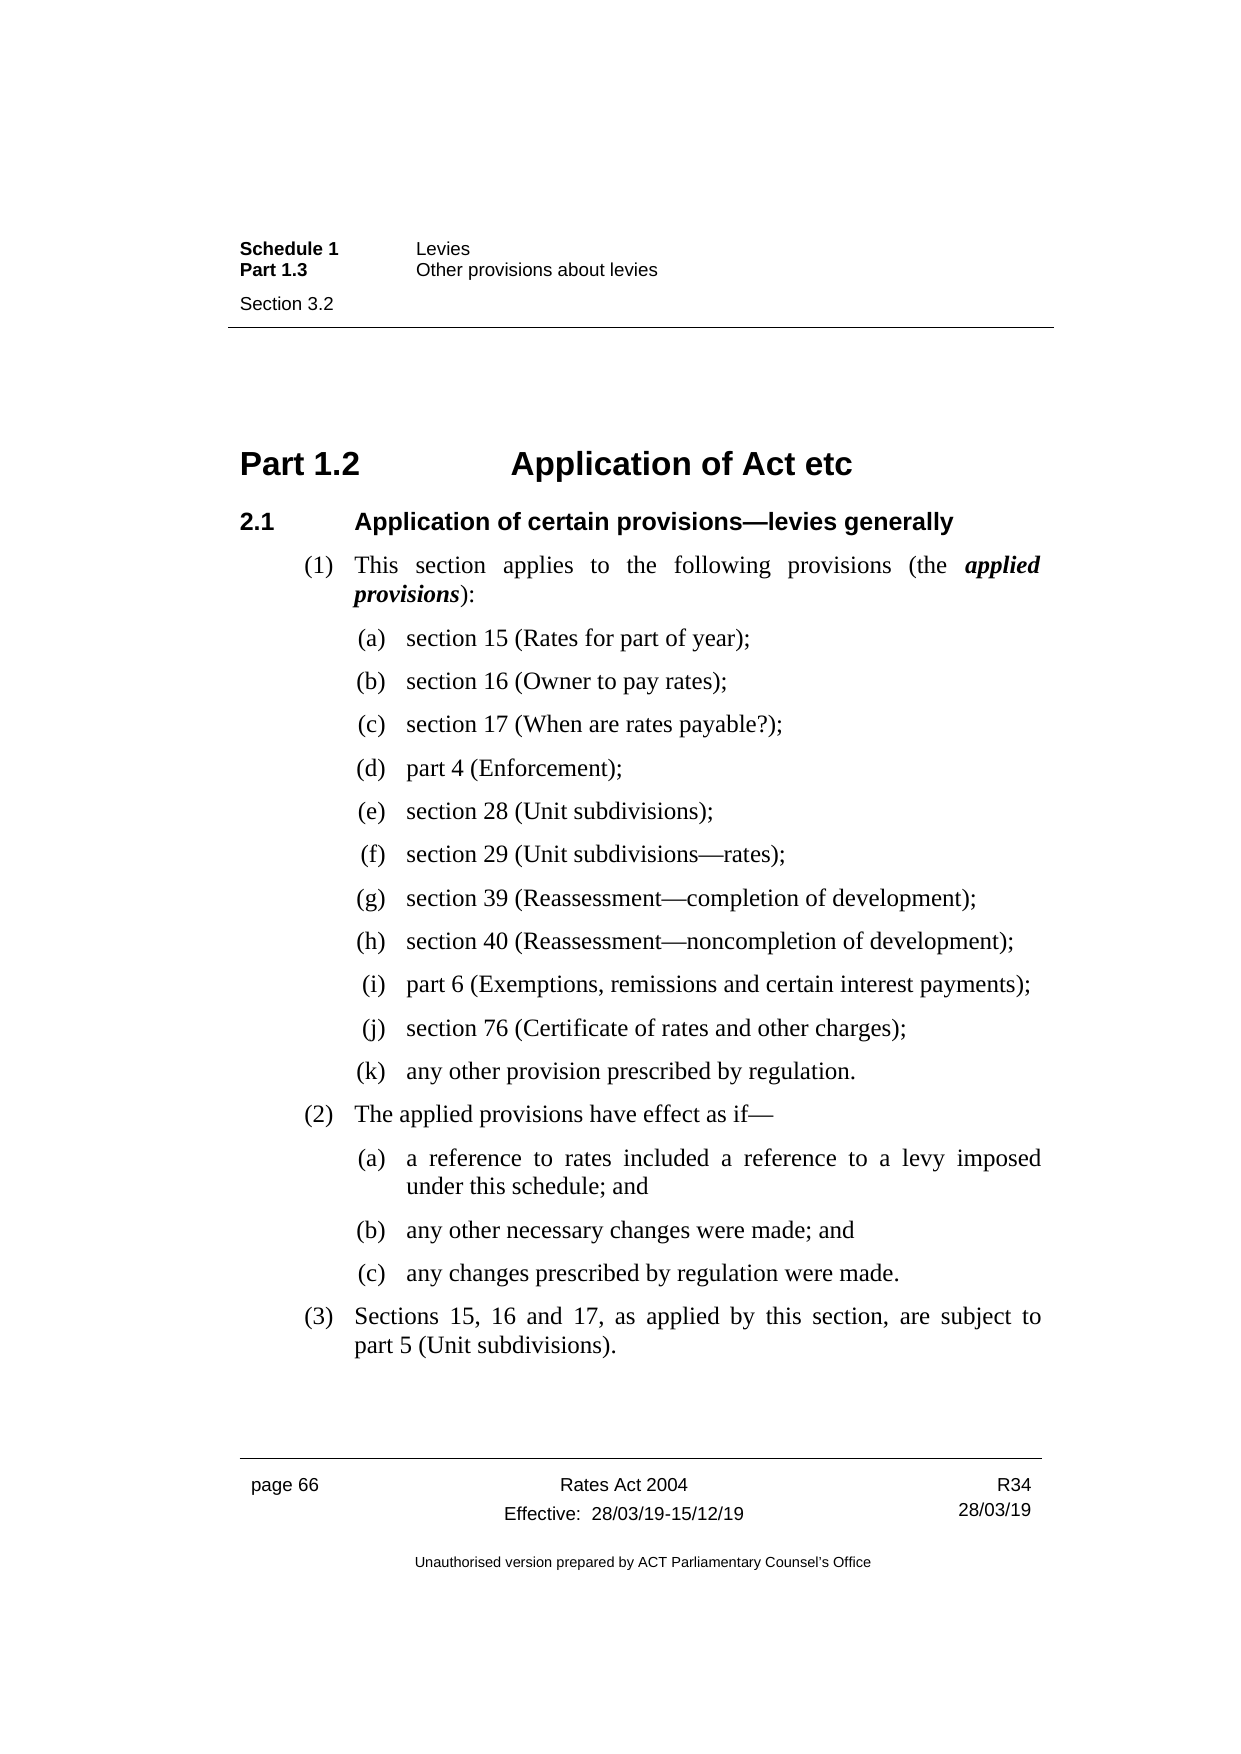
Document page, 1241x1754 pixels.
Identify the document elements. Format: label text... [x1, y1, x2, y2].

text (a) section 15 (Rates for part of year); [239, 623, 1042, 651]
text (k) any other provision prescribed by regulation. [239, 1056, 1042, 1085]
text (f) section 29 (Unit subdivisions—rates); [239, 839, 1042, 868]
text (c) section 17 (When are rates payable?); [239, 709, 1042, 738]
text (b) any other necessary changes were made; and [239, 1215, 1042, 1243]
text (d) part 4 (Enforcement); [239, 753, 1042, 781]
text (b) section 16 (Owner to pay rates); [239, 666, 1042, 695]
text (e) section 28 (Unit subdivisions); [239, 796, 1042, 825]
text (3) Sections 15, 16 and 17, as applied by this section, are subject to part 5 (Unit subdivisions). [239, 1301, 1042, 1359]
text (h) section 40 (Reassessment—noncompletion of development); [239, 926, 1042, 955]
text (i) part 6 (Exemptions, remissions and certain interest payments); [239, 969, 1042, 998]
text (c) any changes prescribed by regulation were made. [239, 1258, 1042, 1287]
text (j) section 76 (Certificate of rates and other charges); [239, 1013, 1042, 1041]
text (a) a reference to rates included a reference to a levy imposed under this schedule; and [239, 1143, 1042, 1200]
text (g) section 39 (Reassessment—completion of development); [239, 883, 1042, 911]
text (1) This section applies to the following provisions (the applied provisions): [239, 551, 1042, 608]
text (2) The applied provisions have effect as if— [239, 1099, 1042, 1128]
subtitle 2.1 Application of certain provisions—levies generally [239, 507, 1042, 536]
text Part 1.2 Application of Act etc [239, 444, 1042, 482]
